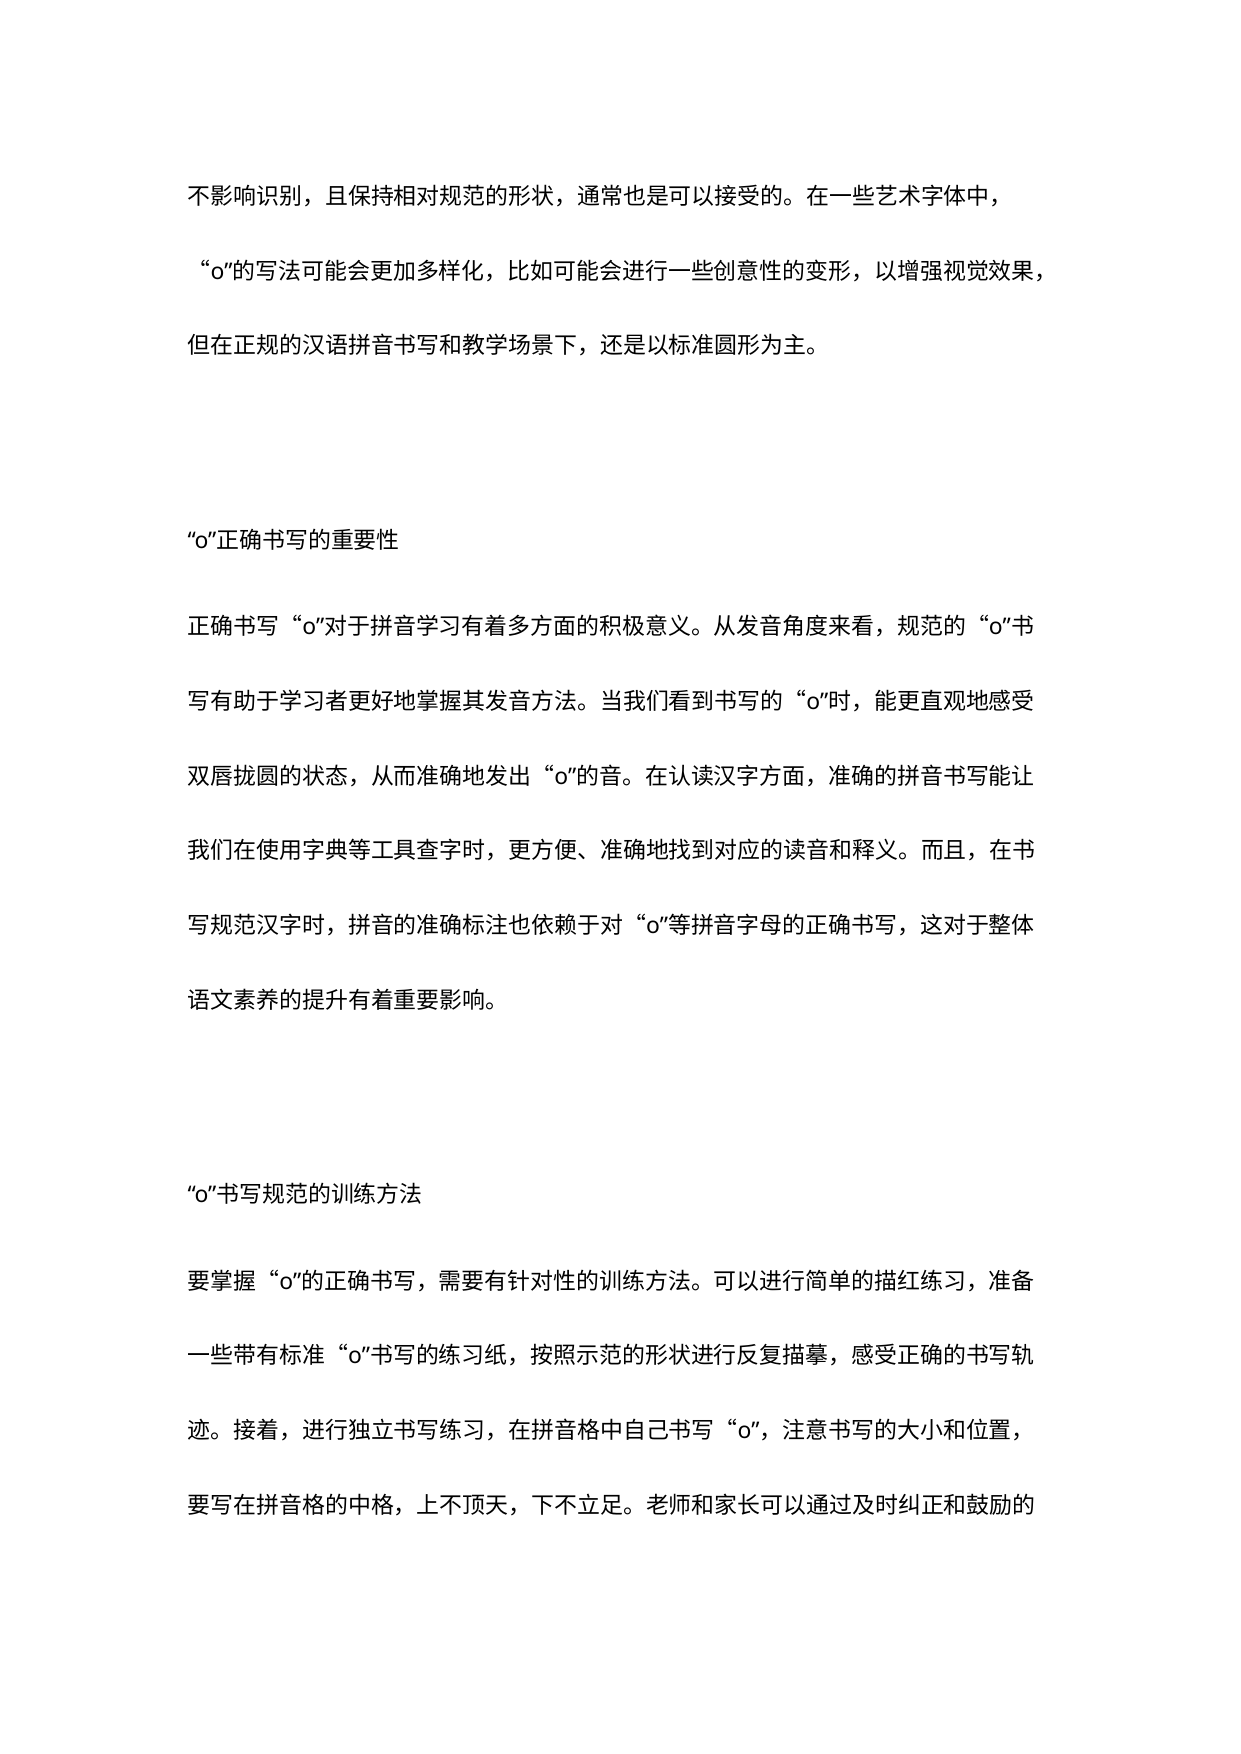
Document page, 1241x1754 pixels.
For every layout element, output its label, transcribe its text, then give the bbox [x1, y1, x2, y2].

text “o”书写规范的训练方法 [187, 1160, 1053, 1225]
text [187, 1247, 1053, 1536]
text 正确书写“o”对于拼音学习有着多方面的积极意义。从发音角度来看，规范的“o”书写有助于学习者更好地掌握其发音方法。当我们看到书写的“o”时，能更直观地感受双唇拢圆的状态，从而准确地发出“o”的音。在认读汉字方面，准确的拼音书写能让我们在使用字典等工具查字时，更方便、准确地找到对应的读音和释义。而且，在书写规范汉字时，拼音的准确标注也依赖于对“o”等拼音字母的正确书写，这对于整体语文素养的提升有着重要影响。 [187, 592, 1053, 1031]
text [187, 162, 1053, 376]
text “o”正确书写的重要性 [187, 506, 1053, 571]
